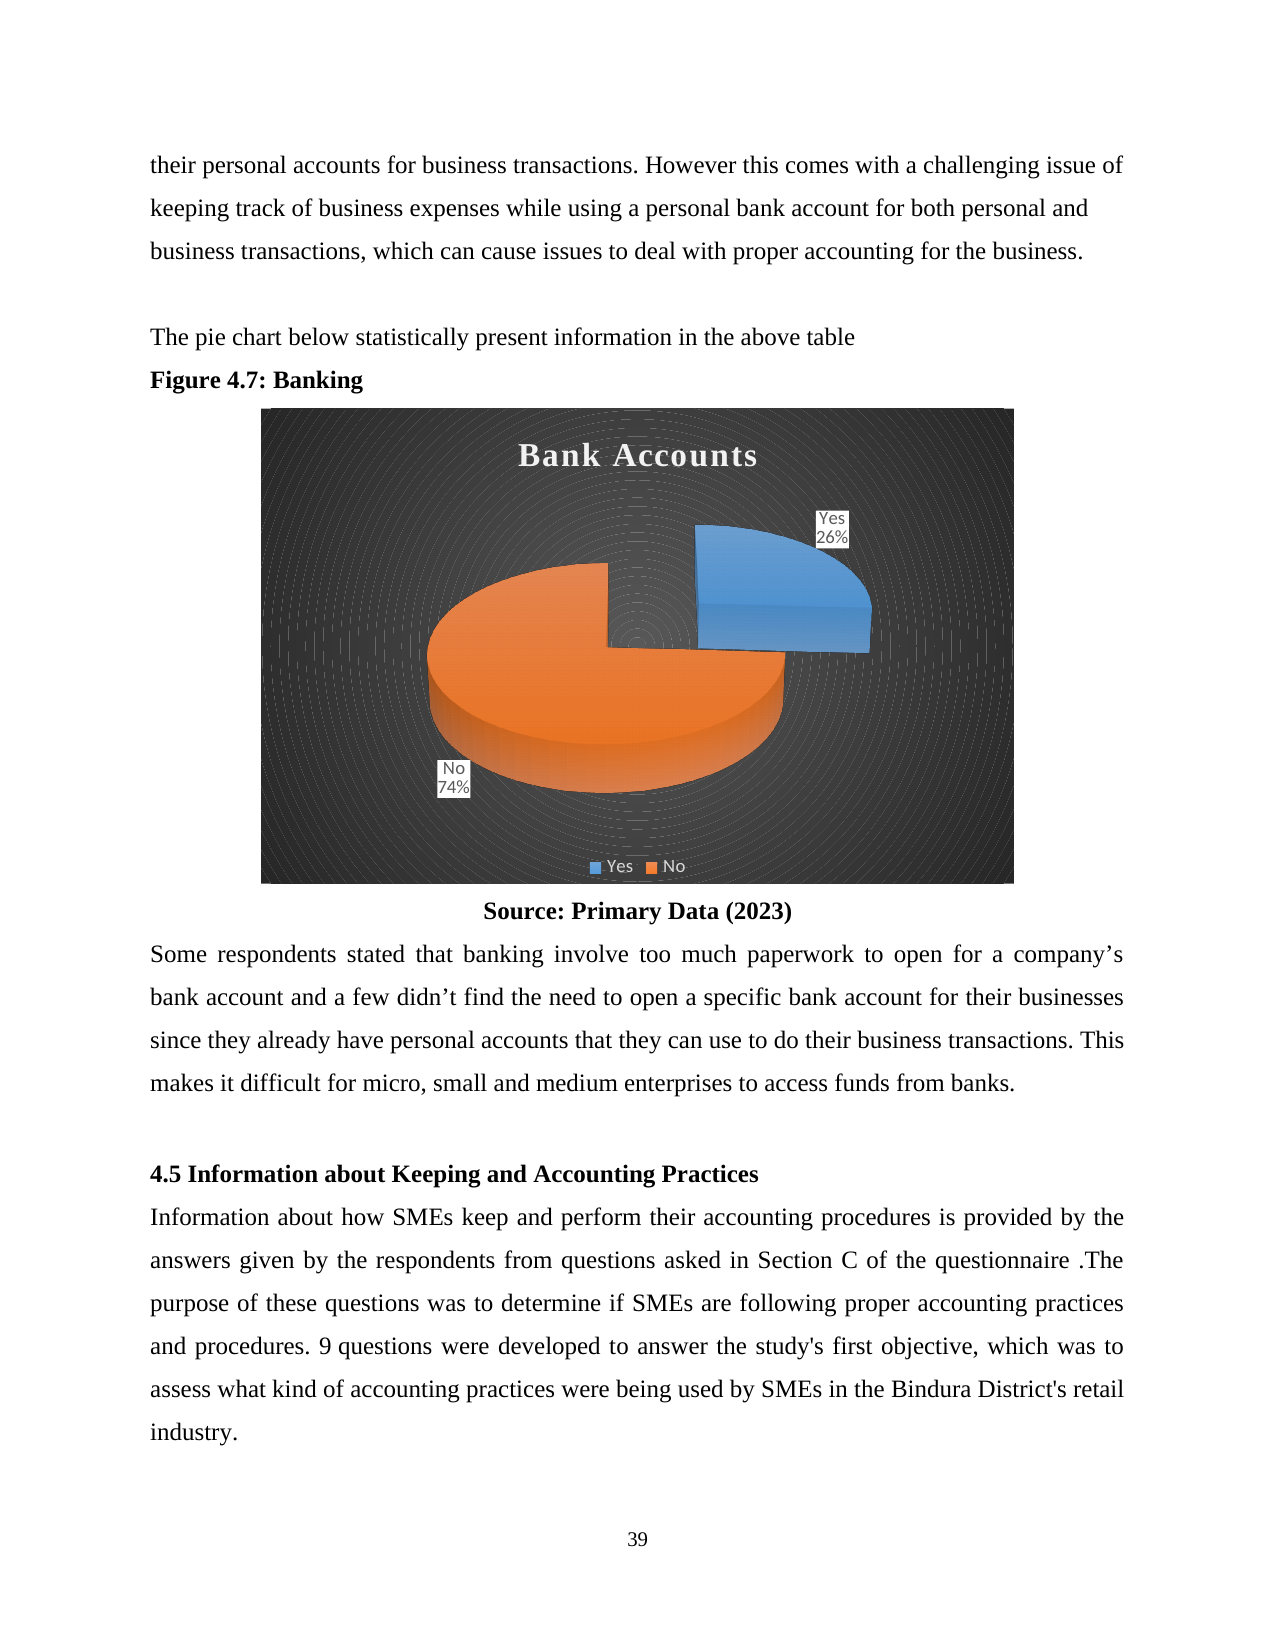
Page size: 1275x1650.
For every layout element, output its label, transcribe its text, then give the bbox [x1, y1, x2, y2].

text Source: Primary Data (2023) [150, 896, 1125, 924]
text The pie chart below statistically present information in the above table [150, 322, 1125, 351]
subtitle Information about Keeping and Accounting Practices [150, 1159, 1125, 1187]
text Figure 4.7: Banking [150, 366, 1125, 394]
text Some respondents stated that banking involve too much paperwork to open for a company’s bank account and a few didn’t find the need to open a specific bank account for their businesses since they already have personal accounts that they can use to do their business transactions. This makes it difficult for micro, small and medium enterprises to access funds from banks. [150, 939, 1125, 1097]
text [150, 150, 1125, 265]
text Information about how SMEs keep and perform their accounting procedures is provided by the answers given by the respondents from questions asked in Section C of the questionnaire .The purpose of these questions was to determine if SMEs are following proper accounting practices and procedures. 9 questions were developed to answer the study's first objective, which was to assess what kind of accounting practices were being used by SMEs in the Bindura District's retail industry. [150, 1202, 1125, 1446]
